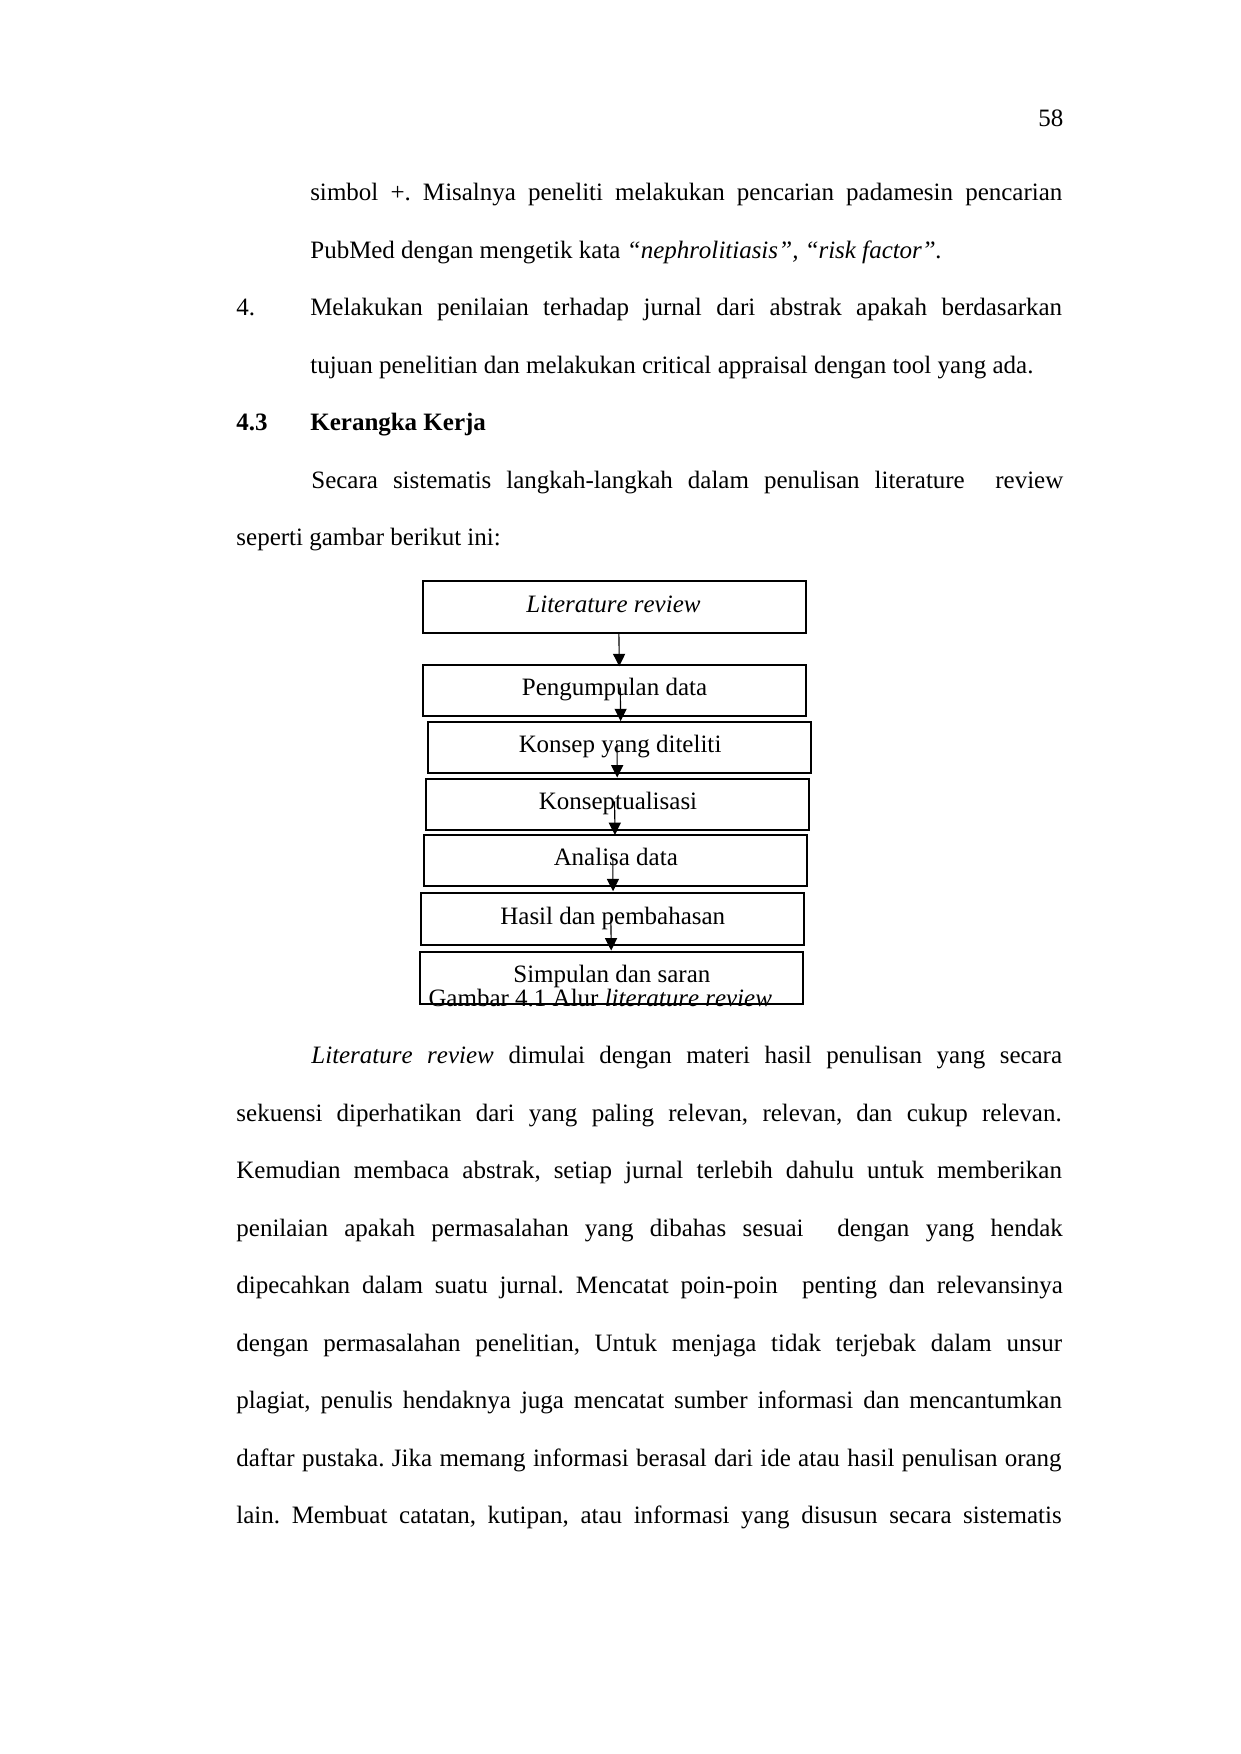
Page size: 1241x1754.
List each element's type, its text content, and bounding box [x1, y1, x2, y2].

list Melakukan penilaian terhadap jurnal dari abstrak apakah berdasarkan tujuan penelitian dan melakukan critical appraisal dengan tool yang ada. [236, 292, 1063, 378]
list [236, 177, 1063, 263]
subtitle Kerangka Kerja [236, 407, 1063, 436]
text Secara sistematis langkah-langkah dalam penulisan literature review seperti gambar berikut ini: [236, 465, 1063, 551]
text Gambar 4.1 Alur literature review [428, 983, 1063, 1011]
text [236, 1040, 1063, 1529]
